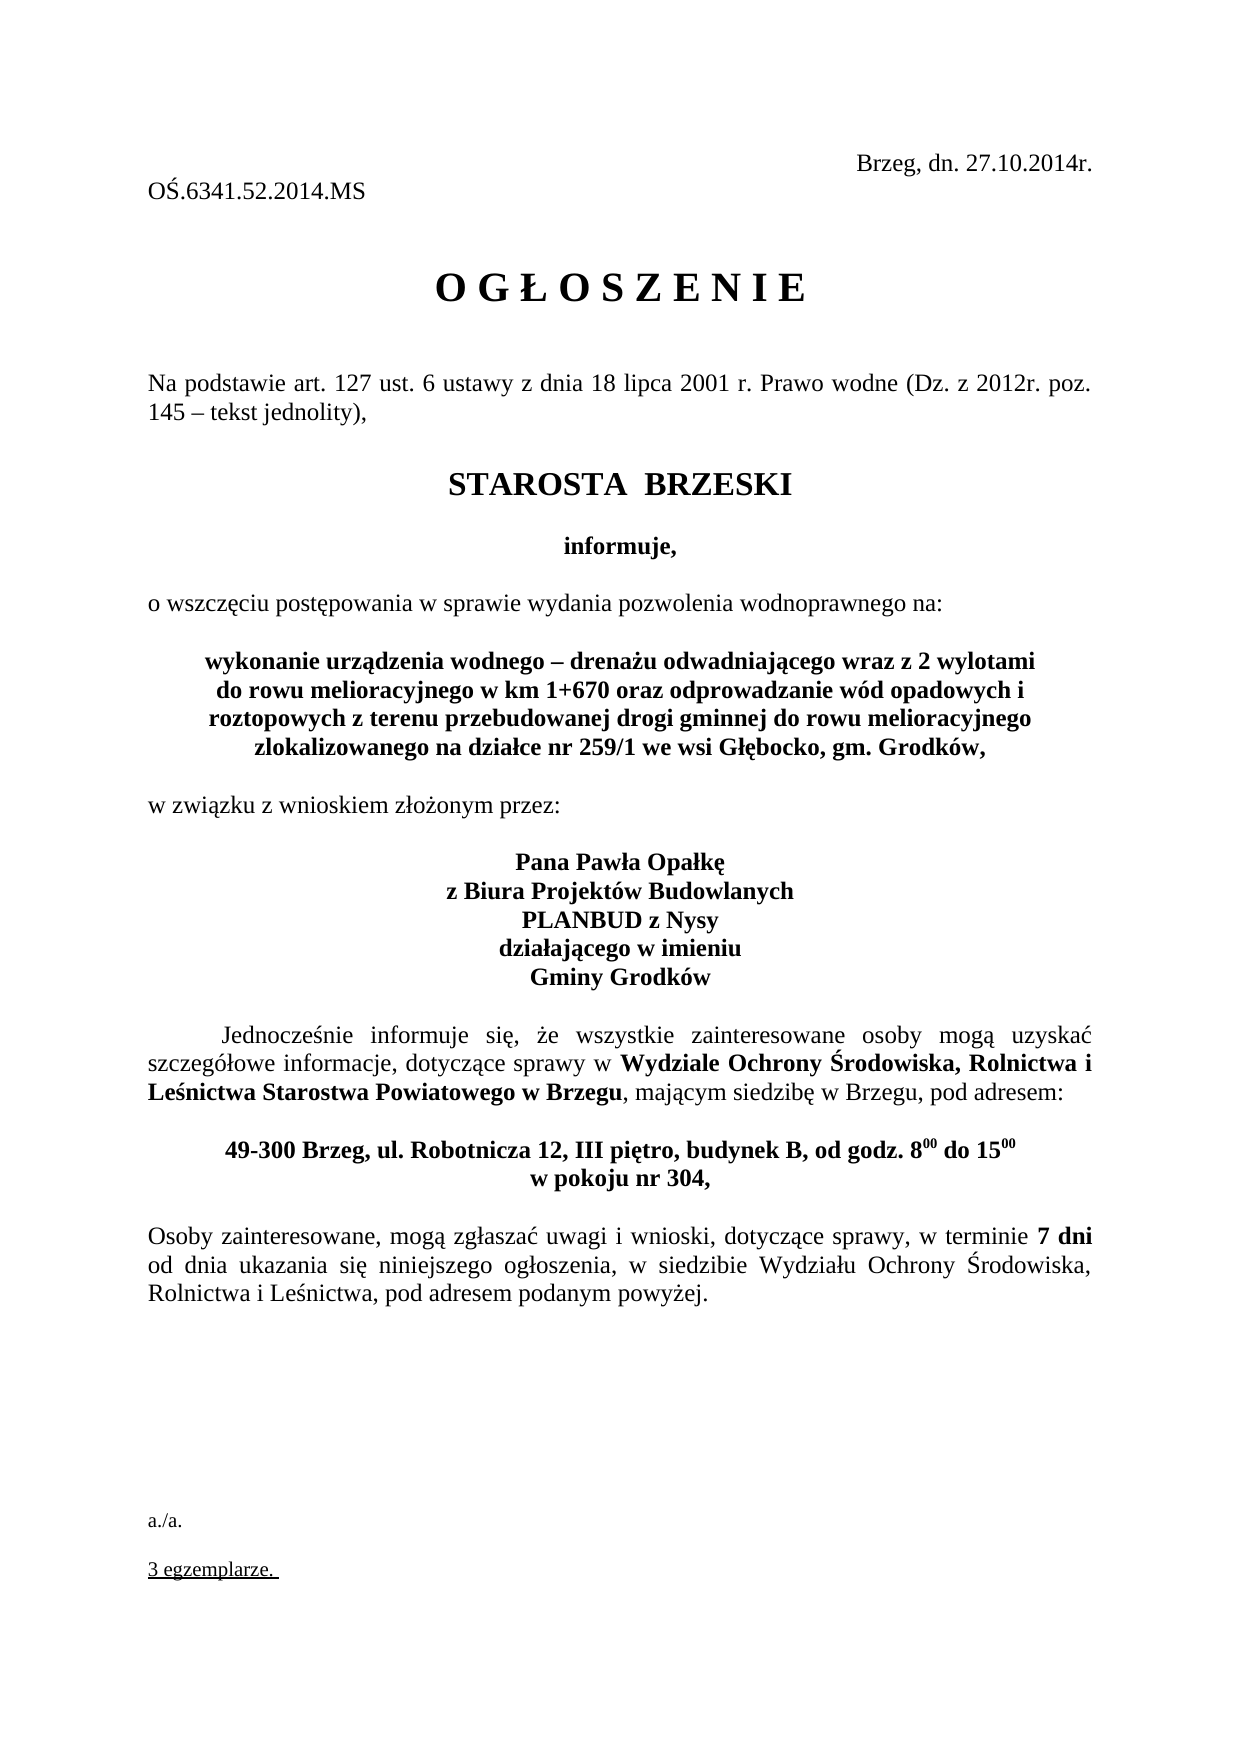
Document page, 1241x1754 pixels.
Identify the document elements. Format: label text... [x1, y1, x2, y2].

text 3 egzemplarze. [148, 1557, 1093, 1581]
text Jednocześnie informuje się, że wszystkie zainteresowane osoby mogą uzyskać szczegółowe informacje, dotyczące sprawy w Wydziale Ochrony Środowiska, Rolnictwa i Leśnictwa Starostwa Powiatowego w Brzegu, mającym siedzibę w Brzegu, pod adresem: [148, 1020, 1093, 1106]
text z Biura Projektów Budowlanych [148, 876, 1093, 905]
text O G Ł O S Z E N I E [148, 263, 1093, 311]
text STAROSTA BRZESKI [148, 464, 1093, 502]
text a./a. [148, 1508, 1093, 1532]
text PLANBUD z Nysy [148, 905, 1093, 933]
text OŚ.6341.52.2014.MS [148, 176, 1093, 205]
text o wszczęciu postępowania w sprawie wydania pozwolenia wodnoprawnego na: [148, 588, 1093, 617]
text Brzeg, dn. 27.10.2014r. [148, 148, 1093, 176]
text w związku z wnioskiem złożonym przez: [148, 790, 1093, 818]
text 49-300 Brzeg, ul. Robotnicza 12, III piętro, budynek B, od godz. 800 do 1500 [148, 1135, 1093, 1163]
text do rowu melioracyjnego w km 1+670 oraz odprowadzanie wód opadowych i roztopowych z terenu przebudowanej drogi gminnej do rowu melioracyjnego zlokalizowanego na działce nr 259/1 we wsi Głębocko, gm. Grodków, [148, 675, 1093, 761]
text Osoby zainteresowane, mogą zgłaszać uwagi i wnioski, dotyczące sprawy, w terminie 7 dni od dnia ukazania się niniejszego ogłoszenia, w siedzibie Wydziału Ochrony Środowiska, Rolnictwa i Leśnictwa, pod adresem podanym powyżej. [148, 1221, 1093, 1307]
text wykonanie urządzenia wodnego – drenażu odwadniającego wraz z 2 wylotami [148, 646, 1093, 675]
text Pana Pawła Opałkę [148, 847, 1093, 876]
text w pokoju nr 304, [148, 1163, 1093, 1192]
text Na podstawie art. 127 ust. 6 ustawy z dnia 18 lipca 2001 r. Prawo wodne (Dz. z 2012r. poz. 145 – tekst jednolity), [148, 368, 1093, 426]
text informuje, [148, 531, 1093, 560]
text Gminy Grodków [148, 962, 1093, 991]
text działającego w imieniu [148, 933, 1093, 962]
